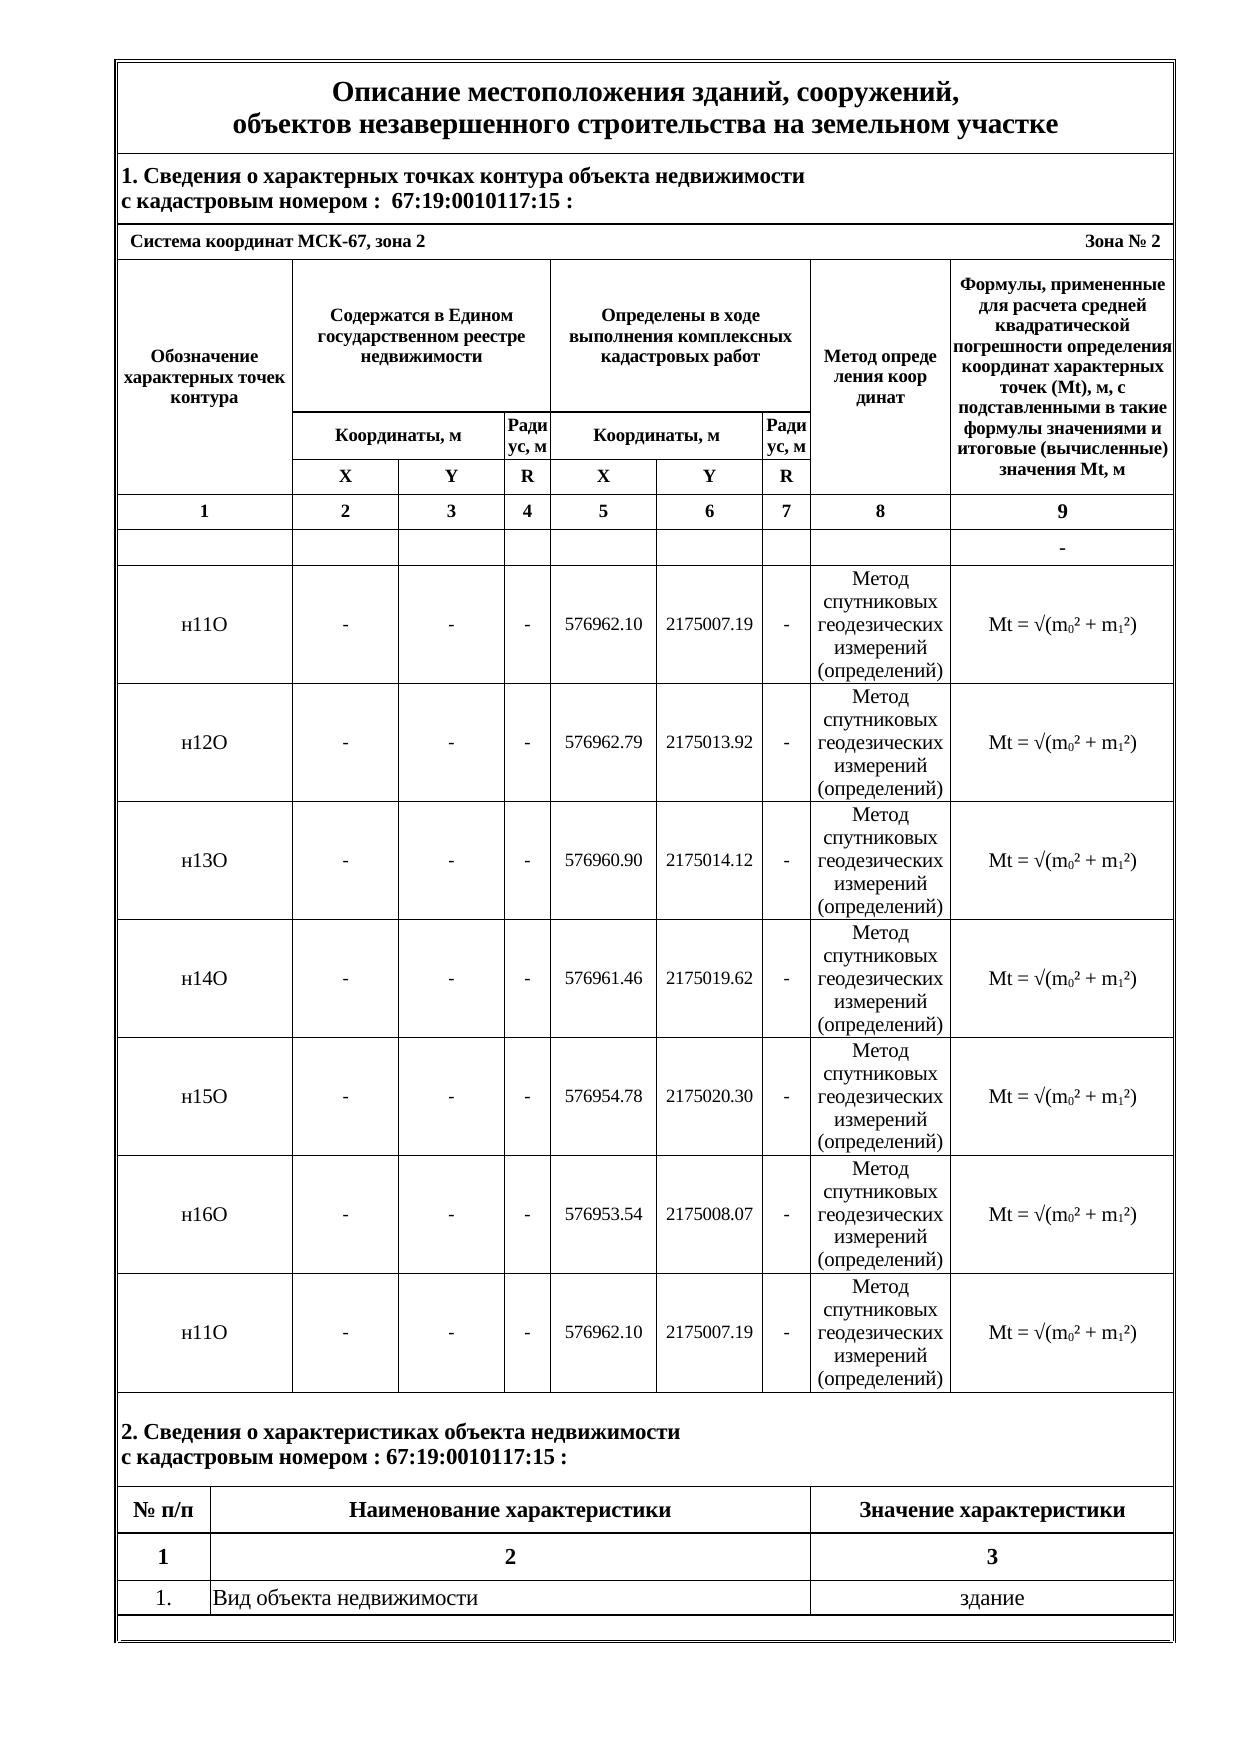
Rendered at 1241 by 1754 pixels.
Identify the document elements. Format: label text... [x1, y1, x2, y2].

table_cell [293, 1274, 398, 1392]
table_cell [293, 530, 398, 565]
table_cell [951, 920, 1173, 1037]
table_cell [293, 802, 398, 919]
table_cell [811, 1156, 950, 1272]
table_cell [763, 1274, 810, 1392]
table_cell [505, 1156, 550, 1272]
table_cell 9 [951, 495, 1173, 529]
table_cell Обозначение характерных точек контура [118, 260, 292, 493]
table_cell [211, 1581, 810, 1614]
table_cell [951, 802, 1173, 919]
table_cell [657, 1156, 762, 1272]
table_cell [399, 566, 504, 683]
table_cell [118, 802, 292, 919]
table_cell Система координат МСК-67, зона 2 [128, 225, 810, 259]
table_cell R [763, 460, 810, 493]
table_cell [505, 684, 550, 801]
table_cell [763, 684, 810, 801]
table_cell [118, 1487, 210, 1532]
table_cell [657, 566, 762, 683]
table_cell Y [399, 460, 504, 493]
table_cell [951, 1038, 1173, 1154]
table_cell 8 [811, 495, 950, 529]
table_cell 3 [399, 495, 504, 529]
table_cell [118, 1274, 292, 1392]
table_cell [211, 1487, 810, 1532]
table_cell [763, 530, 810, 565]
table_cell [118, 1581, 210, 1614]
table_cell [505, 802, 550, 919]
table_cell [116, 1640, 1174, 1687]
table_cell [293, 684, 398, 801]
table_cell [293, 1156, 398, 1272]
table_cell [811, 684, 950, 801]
table_cell 2 [293, 495, 398, 529]
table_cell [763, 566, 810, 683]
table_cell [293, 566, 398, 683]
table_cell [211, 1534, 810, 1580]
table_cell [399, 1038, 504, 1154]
table_cell R [505, 460, 550, 493]
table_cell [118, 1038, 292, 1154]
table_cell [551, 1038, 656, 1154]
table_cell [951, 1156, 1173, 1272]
table_cell 1. Сведения о характерных точках контура объекта недвижимости с кадастровым номером : 67:19:0010117:15 : [118, 154, 1173, 223]
table_cell X [293, 460, 398, 493]
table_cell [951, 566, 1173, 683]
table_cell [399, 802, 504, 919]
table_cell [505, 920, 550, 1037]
table_cell X [551, 460, 656, 493]
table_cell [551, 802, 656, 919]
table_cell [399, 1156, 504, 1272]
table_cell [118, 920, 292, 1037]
table_cell Координаты, м [293, 413, 504, 459]
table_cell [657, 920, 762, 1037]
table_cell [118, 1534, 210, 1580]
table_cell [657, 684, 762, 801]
table_cell Y [657, 460, 762, 493]
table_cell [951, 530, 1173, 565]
table_cell Зона № 2 [810, 225, 1162, 259]
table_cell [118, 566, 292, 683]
table_cell Координаты, м [551, 413, 762, 459]
table_cell Метод опреде ления коор динат [811, 260, 950, 493]
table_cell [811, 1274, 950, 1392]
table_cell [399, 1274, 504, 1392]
table_cell 4 [505, 495, 550, 529]
table_cell Формулы, примененные для расчета средней квадратической погрешности определения координат характерных точек (Mt), м, с подставленными в такие формулы значениями и итоговые (вычисленные) значения Mt, м [951, 260, 1173, 493]
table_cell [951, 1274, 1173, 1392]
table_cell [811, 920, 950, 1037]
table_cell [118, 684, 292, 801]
table_cell Содержатся в Едином государственном реестре недвижимости [293, 260, 550, 411]
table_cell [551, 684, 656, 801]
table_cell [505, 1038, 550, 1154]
table_cell [118, 530, 292, 565]
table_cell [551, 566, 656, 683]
table_cell 5 [551, 495, 656, 529]
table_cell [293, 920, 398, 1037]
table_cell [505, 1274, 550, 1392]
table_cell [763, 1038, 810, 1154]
table_cell [399, 530, 504, 565]
table_cell [118, 225, 128, 259]
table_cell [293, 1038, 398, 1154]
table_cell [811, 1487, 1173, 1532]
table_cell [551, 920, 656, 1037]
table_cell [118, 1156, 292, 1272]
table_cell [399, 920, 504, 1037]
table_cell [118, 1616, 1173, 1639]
table_cell 7 [763, 495, 810, 529]
table_cell Радиус, м [505, 413, 550, 459]
table_cell [657, 530, 762, 565]
table_cell [505, 530, 550, 565]
table_cell 6 [657, 495, 762, 529]
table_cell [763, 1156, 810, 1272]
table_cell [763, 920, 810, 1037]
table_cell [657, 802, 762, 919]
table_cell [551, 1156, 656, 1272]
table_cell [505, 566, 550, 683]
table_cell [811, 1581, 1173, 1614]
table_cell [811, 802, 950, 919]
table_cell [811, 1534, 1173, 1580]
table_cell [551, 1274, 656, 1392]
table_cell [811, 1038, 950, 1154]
table_cell Радиус, м [763, 413, 810, 459]
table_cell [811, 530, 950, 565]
table_cell 1 [118, 495, 292, 529]
table_cell Определены в ходе выполнения комплексных кадастровых работ [551, 260, 810, 411]
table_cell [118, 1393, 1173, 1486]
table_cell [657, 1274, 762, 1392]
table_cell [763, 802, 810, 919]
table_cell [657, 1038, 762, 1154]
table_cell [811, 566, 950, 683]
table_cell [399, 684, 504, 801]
table_cell [551, 530, 656, 565]
table_cell Описание местоположения зданий, сооружений, объектов незавершенного строительства на земельном участке [118, 63, 1173, 153]
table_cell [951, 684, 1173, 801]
table_cell [1163, 225, 1173, 259]
